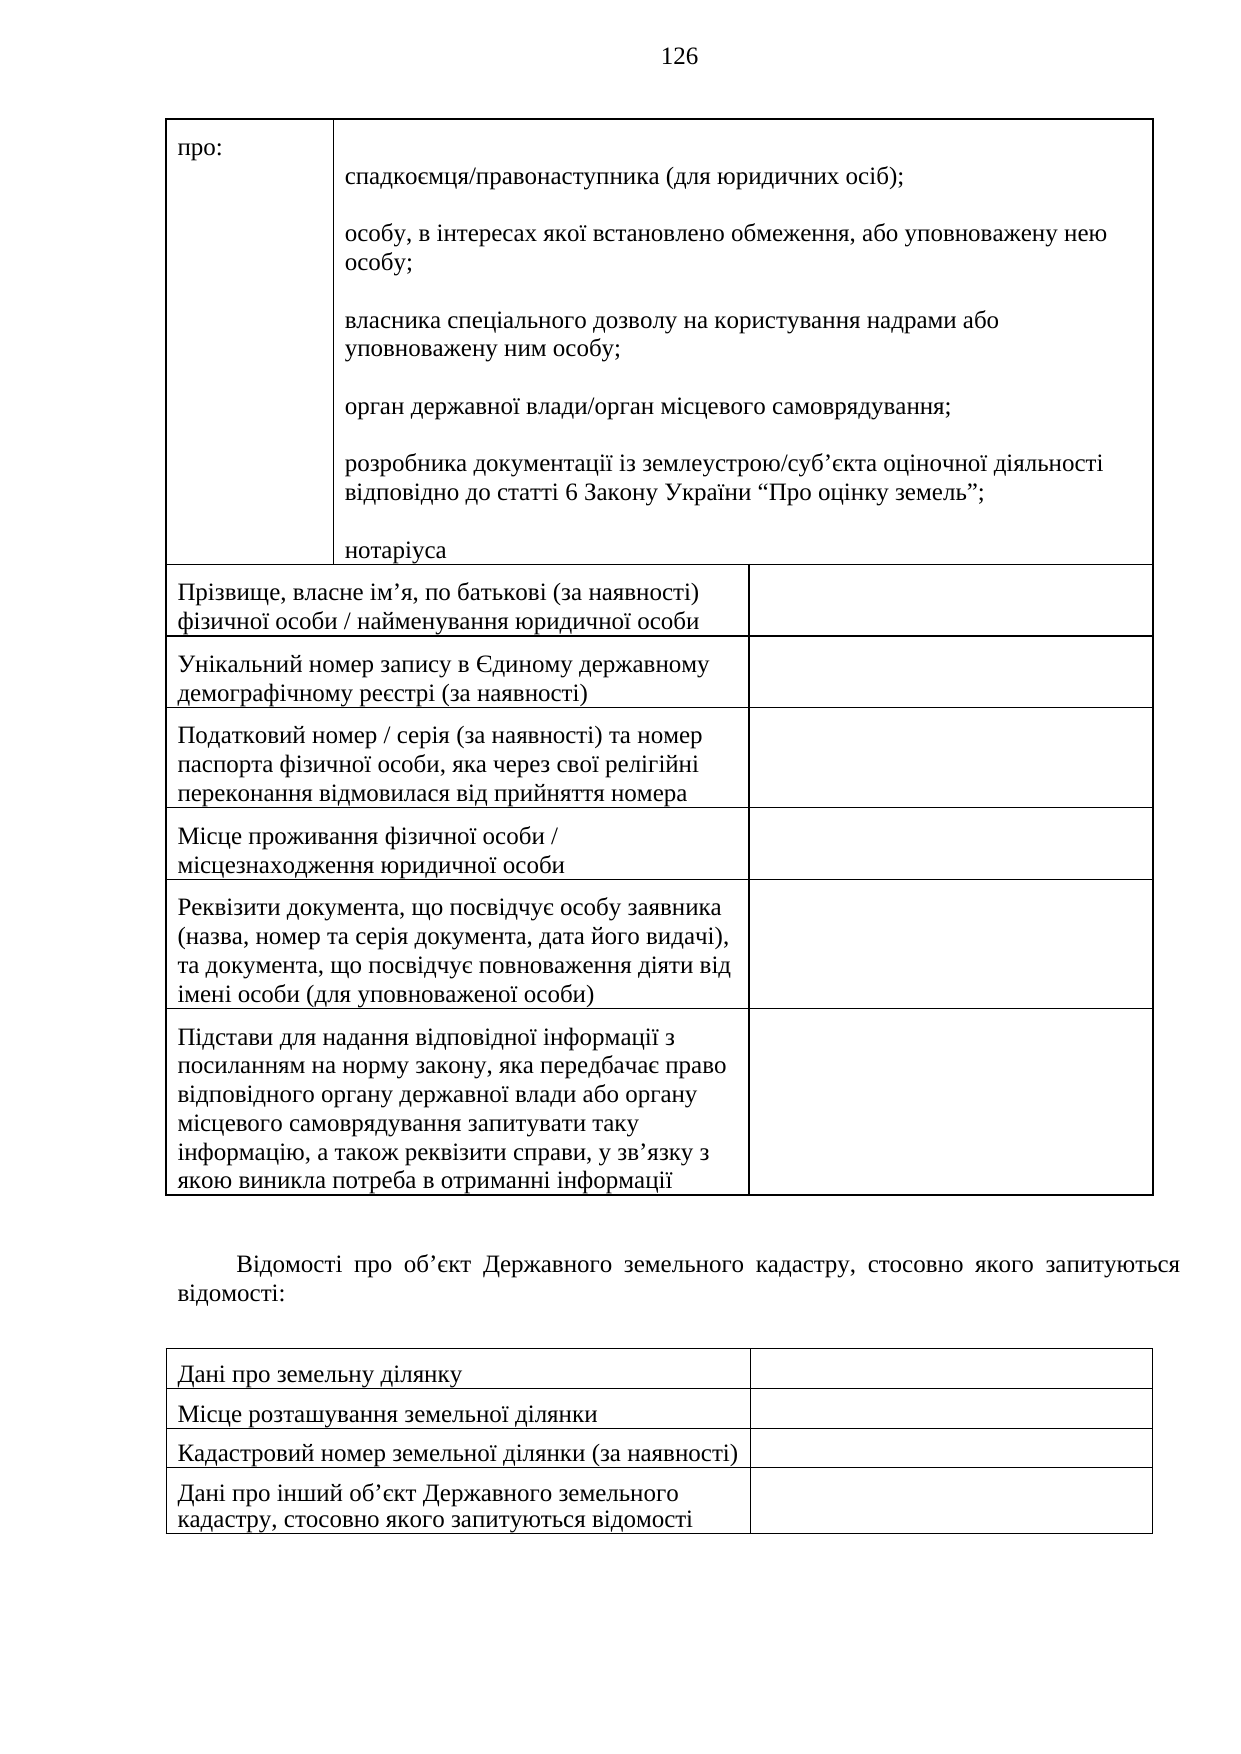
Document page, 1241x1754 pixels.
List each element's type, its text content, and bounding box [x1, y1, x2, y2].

table_cell Місце проживання фізичної особи / місцезнаходження юридичної особи [167, 808, 748, 878]
table_cell Підстави для надання відповідної інформації з посиланням на норму закону, яка передбачає право відповідного органу державної влади або органу місцевого самоврядування запитувати таку інформацію, а також реквізити справи, у зв’язку з якою виникла потреба в отриманні інформації [167, 1009, 748, 1194]
table_cell Місце розташування земельної ділянки [167, 1389, 750, 1427]
table_cell [750, 808, 1152, 878]
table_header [334, 120, 1152, 563]
table_header [751, 1349, 1152, 1388]
table_cell [750, 708, 1152, 807]
text Відомості про об’єкт Державного земельного кадастру, стосовно якого запитуються відомості: [177, 1249, 1181, 1307]
table_cell Дані про інший об’єкт Державного земельного кадастру, стосовно якого запитуються відомості [167, 1468, 750, 1533]
table_cell [750, 880, 1152, 1007]
table_cell Кадастровий номер земельної ділянки (за наявності) [167, 1429, 750, 1467]
table_cell [751, 1389, 1152, 1427]
table_cell Реквізити документа, що посвідчує особу заявника (назва, номер та серія документа, дата його видачі), та документа, що посвідчує повноваження діяти від імені особи (для уповноваженої особи) [167, 880, 748, 1007]
table_cell [751, 1468, 1152, 1533]
table_cell Податковий номер / серія (за наявності) та номер паспорта фізичної особи, яка через свої релігійні переконання відмовилася від прийняття номера [167, 708, 748, 807]
table_header Відомості про: [167, 120, 333, 563]
table_cell [750, 637, 1152, 707]
table_cell Унікальний номер запису в Єдиному державному демографічному реєстрі (за наявності) [167, 637, 748, 707]
table_cell [751, 1429, 1152, 1467]
table_cell [750, 565, 1152, 635]
table_cell Прізвище, власне ім’я, по батькові (за наявності) фізичної особи / найменування юридичної особи [167, 565, 748, 635]
table_cell [750, 1009, 1152, 1194]
table_header Дані про земельну ділянку [167, 1349, 750, 1388]
